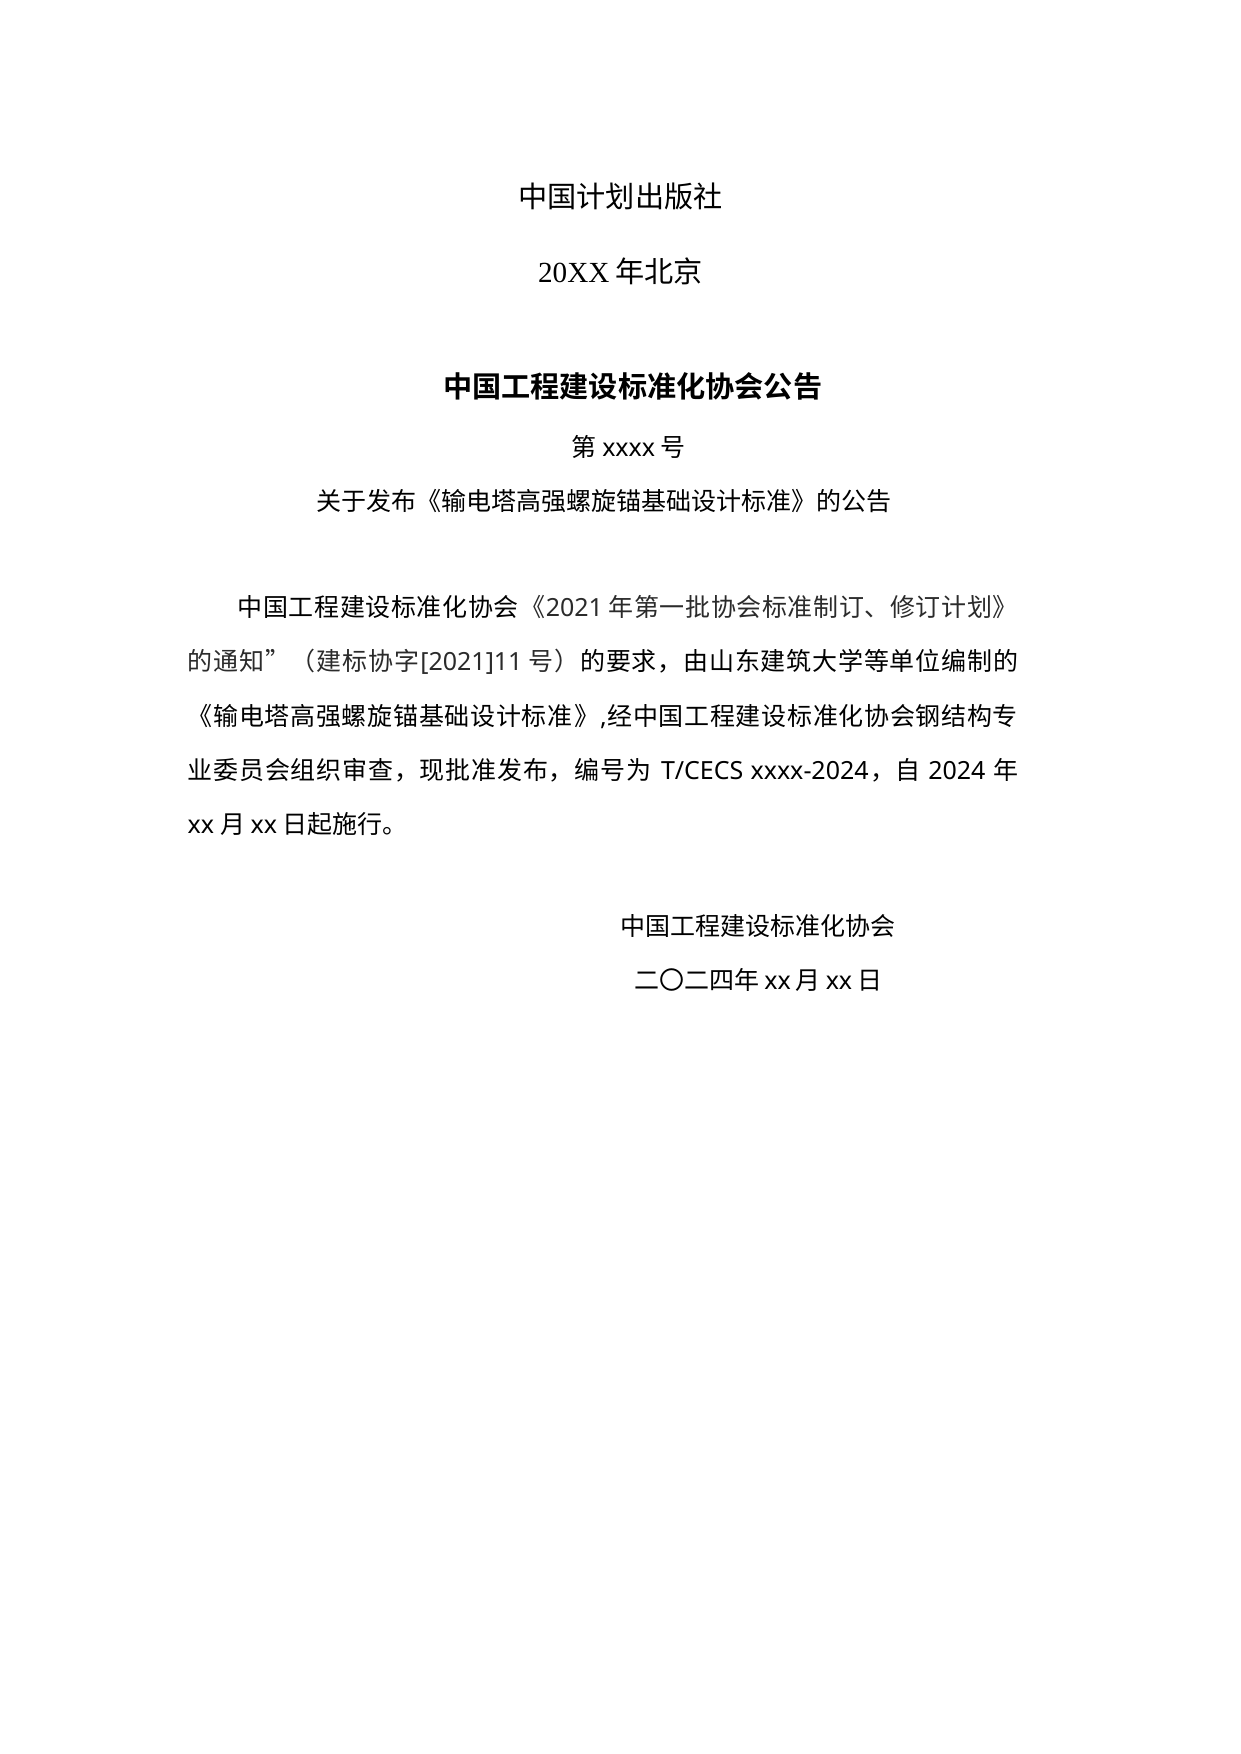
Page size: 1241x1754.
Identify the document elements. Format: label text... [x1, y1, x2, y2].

text 第 xxxx号 [187, 427, 1019, 464]
text 中国工程建设标准化协会 [187, 906, 1019, 942]
text 二〇二四年xx月xx日 [187, 960, 1019, 997]
text 关于发布《输电塔高强螺旋锚基础设计标准》的公告 [187, 482, 1019, 518]
text 中国工程建设标准化协会公告 [187, 364, 1019, 406]
text 中国工程建设标准化协会《2021年第一批协会标准制订、修订计划》 的通知”（建标协字[2021]11号）的要求，由山东建筑大学等单位编制的《输电塔高强螺旋锚基础设计标准》,经中国工程建设标准化协会钢结构专业委员会组织审查，现批准发布，编号为 T/CECS xxxx-2024，自 2024 年xx 月xx日起施行。 [187, 587, 1019, 841]
text 20XX年北京 [187, 237, 1053, 302]
text 中国计划出版社 [187, 162, 1053, 227]
